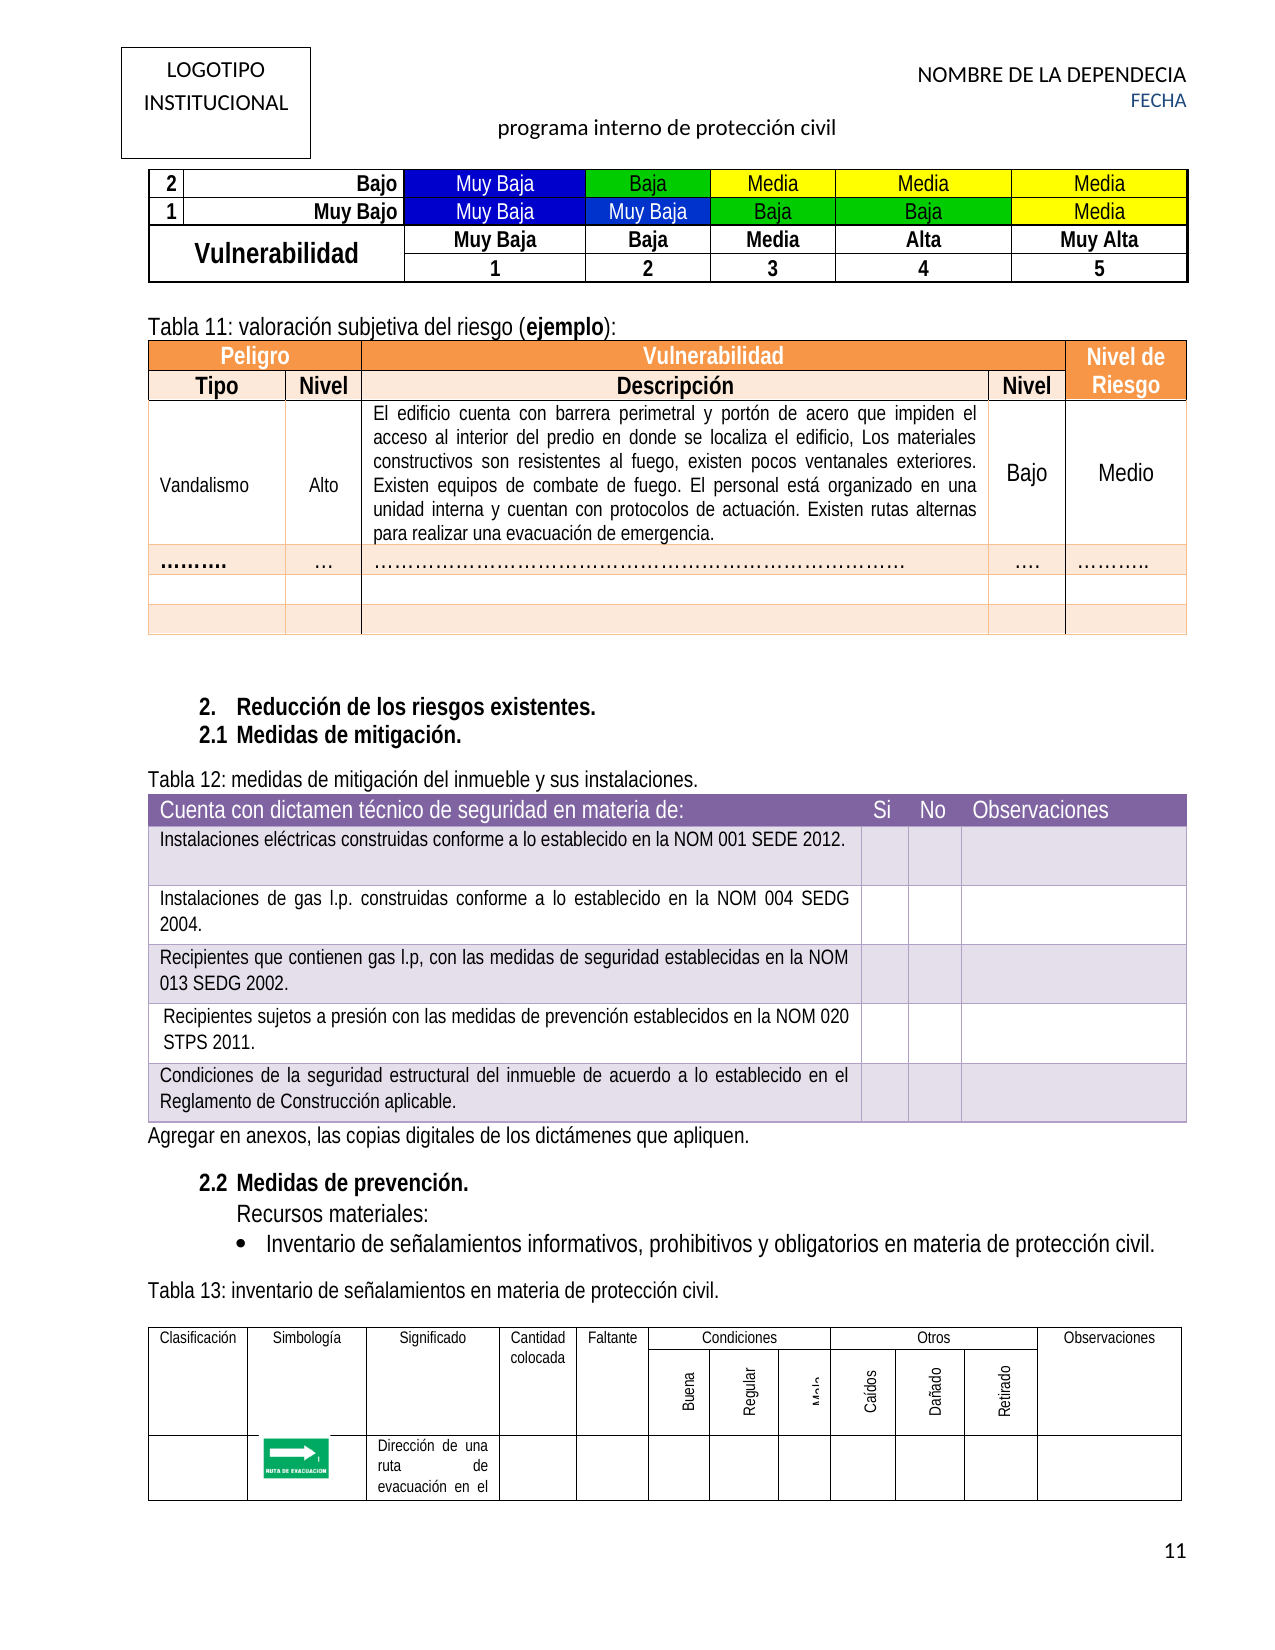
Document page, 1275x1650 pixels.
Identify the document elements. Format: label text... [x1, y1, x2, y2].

table_header Observaciones [1038, 1328, 1181, 1434]
table_cell 2 [150, 170, 183, 197]
table_header Cantidad colocada [500, 1328, 576, 1434]
table_cell [831, 1436, 895, 1500]
table_cell Baja [711, 198, 835, 224]
table_cell Nivel [989, 371, 1065, 399]
table_cell [248, 1436, 366, 1500]
table_header Simbología [248, 1328, 366, 1434]
table_cell … [286, 545, 361, 574]
table_header Nivel de Riesgo [1066, 341, 1186, 399]
table_header No [909, 795, 961, 826]
table_cell [286, 575, 361, 604]
table_cell Baja [586, 226, 710, 252]
table_cell Recipientes que contienen gas l.p, con las medidas de seguridad establecidas en la NOM 013 SEDG 2002. [149, 945, 861, 1003]
table_header Significado [367, 1328, 499, 1434]
table_cell [909, 945, 961, 1003]
table_cell [577, 1436, 648, 1500]
table_cell [1066, 575, 1186, 604]
table_header Peligro [149, 341, 361, 370]
table_cell 1 [150, 198, 183, 224]
table_cell ………. [149, 545, 285, 574]
table_cell Media [711, 170, 835, 197]
table_cell Media [836, 170, 1011, 197]
table_cell …. [989, 545, 1065, 574]
table_cell Dañado [896, 1350, 964, 1434]
table_cell Muy Baja [405, 226, 585, 252]
table_cell [962, 945, 1186, 1003]
table_cell Medio [1066, 401, 1186, 544]
table_cell [962, 886, 1186, 944]
table_cell [862, 1064, 908, 1121]
table_cell [362, 575, 988, 604]
table_cell [779, 1436, 830, 1500]
table_cell Muy Bajo [184, 198, 403, 224]
table_cell [710, 1436, 778, 1500]
table_cell 2 [586, 254, 710, 281]
table_cell [909, 827, 961, 885]
text Tabla 11: valoración subjetiva del riesgo (ejemplo): [148, 312, 1186, 340]
table_cell Vulnerabilidad [150, 226, 404, 281]
list Medidas de prevención. [199, 1168, 1186, 1196]
table_cell Alto [286, 401, 361, 544]
table_cell [862, 827, 908, 885]
table_cell 1 [405, 254, 585, 281]
table_cell Retirado [965, 1350, 1037, 1434]
table_cell Media [1012, 198, 1186, 224]
text Agregar en anexos, las copias digitales de los dictámenes que apliquen. [148, 1123, 1186, 1149]
text Tabla 13: inventario de señalamientos en materia de protección civil. [148, 1277, 1186, 1304]
table_cell [862, 945, 908, 1003]
table_cell Baja [586, 170, 710, 197]
text Tabla 12: medidas de mitigación del inmueble y sus instalaciones. [148, 766, 1186, 792]
table_cell [149, 575, 285, 604]
table_cell Vandalismo [149, 401, 285, 544]
table_cell Baja [836, 198, 1011, 224]
picture [258, 1435, 331, 1481]
table_cell Media [711, 226, 835, 252]
table_cell 3 [711, 254, 835, 281]
table_cell Bajo [184, 170, 403, 197]
table_cell Buena [649, 1350, 709, 1434]
table_cell Mala [779, 1350, 830, 1434]
table_cell Condiciones de la seguridad estructural del inmueble de acuerdo a lo establecido en el Reglamento de Construcción aplicable. [149, 1064, 861, 1121]
table_cell ……….. [1066, 545, 1186, 574]
table_cell [649, 1436, 709, 1500]
list Recursos materiales: [236, 1198, 1186, 1227]
table_cell Descripción [362, 371, 988, 399]
table_cell [989, 575, 1065, 604]
table_cell Regular [710, 1350, 778, 1434]
table_cell Instalaciones de gas l.p. construidas conforme a lo establecido en la NOM 004 SEDG 2004. [149, 886, 861, 944]
table_cell [362, 605, 988, 633]
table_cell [367, 1436, 499, 1500]
table_cell Caídos [831, 1350, 895, 1434]
table_header Si [862, 795, 908, 826]
table_cell [962, 1004, 1186, 1062]
table_cell [909, 1064, 961, 1121]
list Inventario de señalamientos informativos, prohibitivos y obligatorios en materia de protección civil. [236, 1229, 1186, 1258]
table_cell Media [1012, 170, 1186, 197]
table_cell [862, 1004, 908, 1062]
table_cell [896, 1436, 964, 1500]
list Medidas de mitigación. [199, 720, 1186, 749]
table_cell Bajo [989, 401, 1065, 544]
table_header Condiciones [649, 1328, 830, 1349]
table_cell [909, 1004, 961, 1062]
table_cell [1038, 1436, 1181, 1500]
table_cell [286, 605, 361, 633]
table_cell [962, 827, 1186, 885]
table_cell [149, 1436, 247, 1500]
list Reducción de los riesgos existentes. [199, 692, 1186, 720]
table_cell Tipo [149, 371, 285, 399]
table_cell [965, 1436, 1037, 1500]
table_cell Muy Baja [405, 170, 585, 197]
table_cell Muy Alta [1012, 226, 1186, 252]
table_cell [500, 1436, 576, 1500]
table_cell Nivel [286, 371, 361, 399]
table_cell El edificio cuenta con barrera perimetral y portón de acero que impiden el acceso al interior del predio en donde se localiza el edificio, Los materiales constructivos son resistentes al fuego, existen pocos ventanales exteriores. Existen equipos de combate de fuego. El personal está organizado en una unidad interna y cuentan con protocolos de actuación. Existen rutas alternas para realizar una evacuación de emergencia. [362, 401, 988, 544]
table_header Faltante [577, 1328, 648, 1434]
table_cell [989, 605, 1065, 633]
table_cell …………………………………………………………………… [362, 545, 988, 574]
table_cell Instalaciones eléctricas construidas conforme a lo establecido en la NOM 001 SEDE 2012. [149, 827, 861, 885]
table_cell Muy Baja [586, 198, 710, 224]
table_cell [862, 886, 908, 944]
table_header Observaciones [962, 795, 1186, 826]
table_header Vulnerabilidad [362, 341, 1065, 370]
table_cell 5 [1012, 254, 1186, 281]
table_cell [149, 605, 285, 633]
table_header Cuenta con dictamen técnico de seguridad en materia de: [149, 795, 861, 826]
table_cell Muy Baja [405, 198, 585, 224]
table_cell 4 [836, 254, 1011, 281]
table_cell [1066, 605, 1186, 633]
table_cell Recipientes sujetos a presión con las medidas de prevención establecidos en la NOM 020 STPS 2011. [149, 1004, 861, 1062]
table_cell [962, 1064, 1186, 1121]
table_cell Alta [836, 226, 1011, 252]
table_header Clasificación [149, 1328, 247, 1434]
table_cell [909, 886, 961, 944]
table_header Otros [831, 1328, 1037, 1349]
